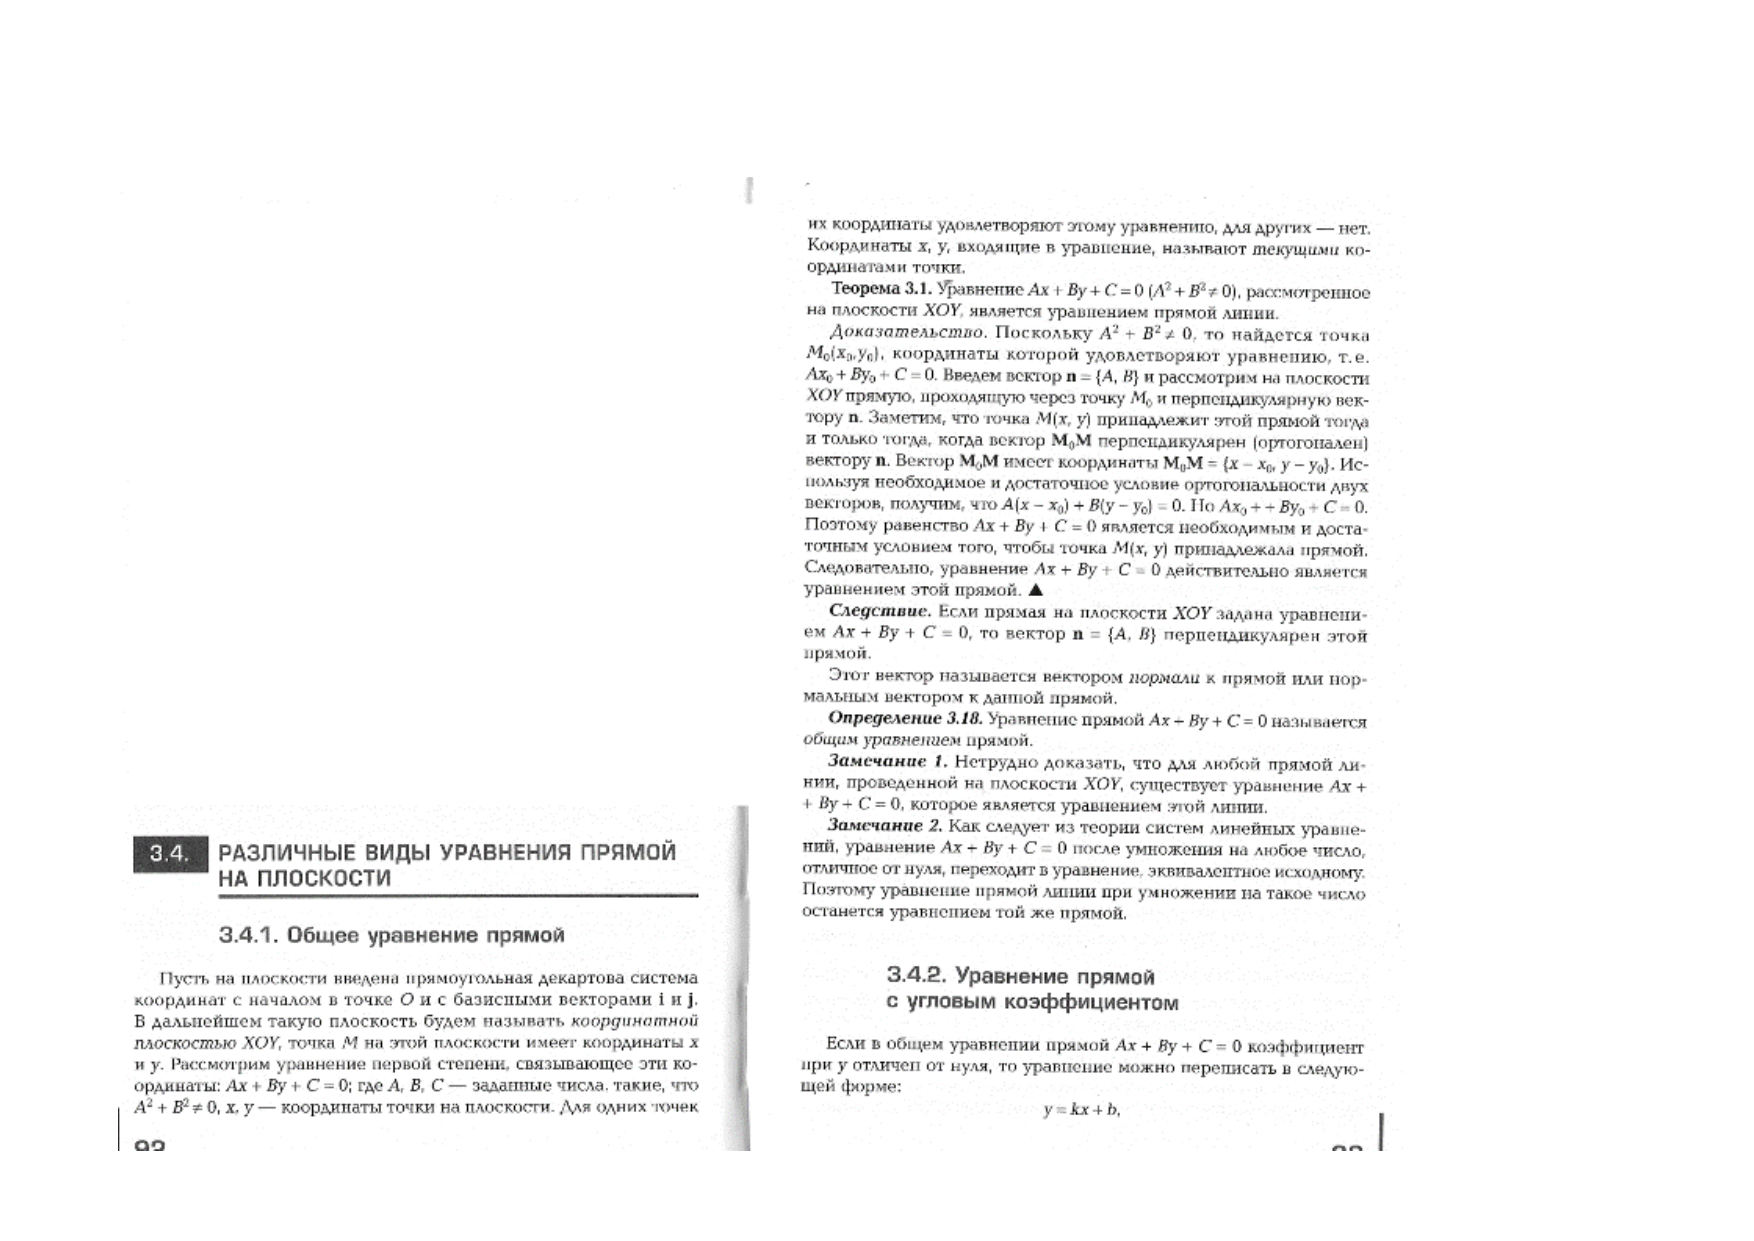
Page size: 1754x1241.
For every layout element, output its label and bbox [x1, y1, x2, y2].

picture [118, 177, 1411, 1151]
